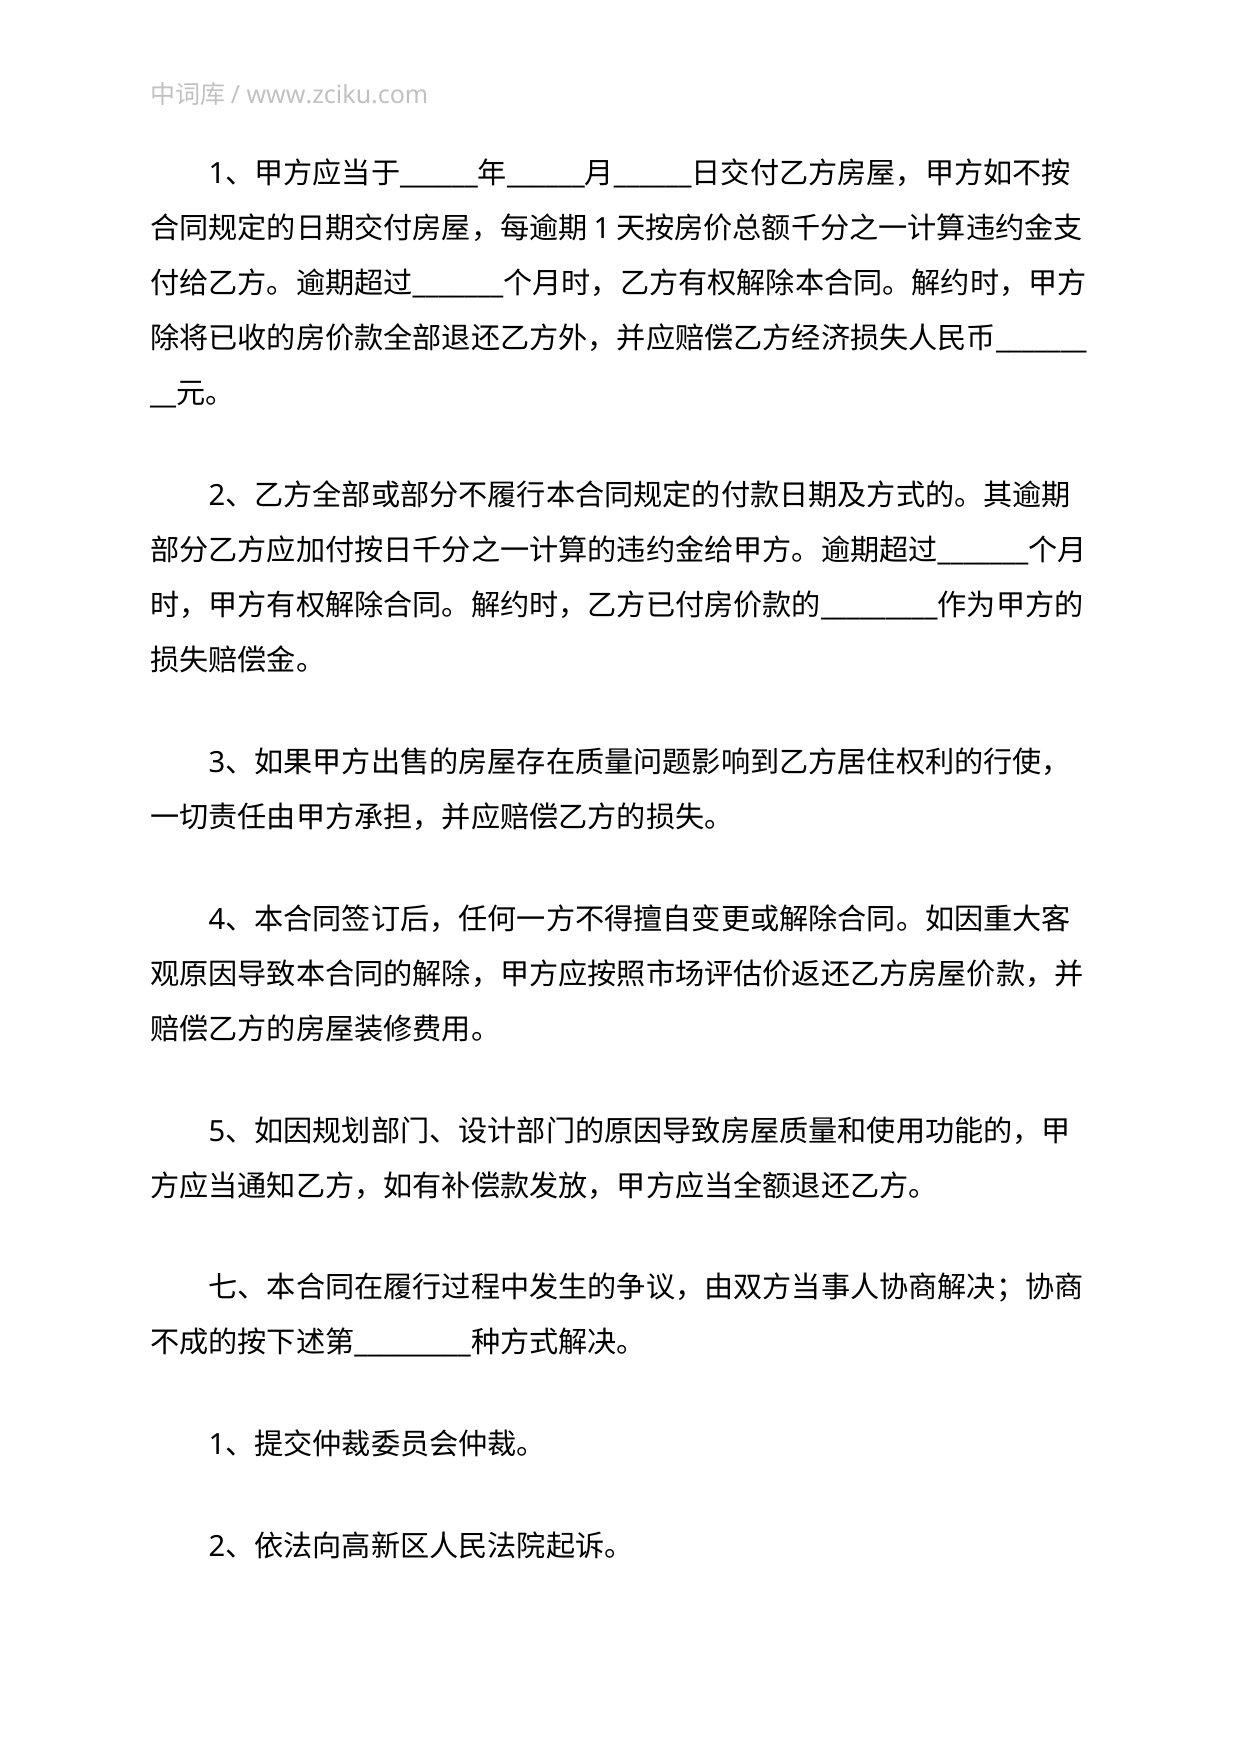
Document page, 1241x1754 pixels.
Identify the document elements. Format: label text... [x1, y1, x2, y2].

text 5、如因规划部门、设计部门的原因导致房屋质量和使用功能的，甲方应当通知乙方，如有补偿款发放，甲方应当全额退还乙方。 [150, 1107, 1090, 1204]
text 1、甲方应当于______年______月______日交付乙方房屋，甲方如不按合同规定的日期交付房屋，每逾期1天按房价总额千分之一计算违约金支付给乙方。逾期超过_______个月时，乙方有权解除本合同。解约时，甲方除将已收的房价款全部退还乙方外，并应赔偿乙方经济损失人民币_________元。 [150, 150, 1090, 412]
text 七、本合同在履行过程中发生的争议，由双方当事人协商解决；协商不成的按下述第_________种方式解决。 [150, 1264, 1090, 1361]
text 4、本合同签订后，任何一方不得擅自变更或解除合同。如因重大客观原因导致本合同的解除，甲方应按照市场评估价返还乙方房屋价款，并赔偿乙方的房屋装修费用。 [150, 896, 1090, 1048]
text 1、提交仲裁委员会仲裁。 [150, 1421, 1090, 1463]
text 3、如果甲方出售的房屋存在质量问题影响到乙方居住权利的行使，一切责任由甲方承担，并应赔偿乙方的损失。 [150, 739, 1090, 836]
text 2、乙方全部或部分不履行本合同规定的付款日期及方式的。其逾期部分乙方应加付按日千分之一计算的违约金给甲方。逾期超过_______个月时，甲方有权解除合同。解约时，乙方已付房价款的_________作为甲方的损失赔偿金。 [150, 472, 1090, 679]
text 2、依法向高新区人民法院起诉。 [150, 1523, 1090, 1565]
